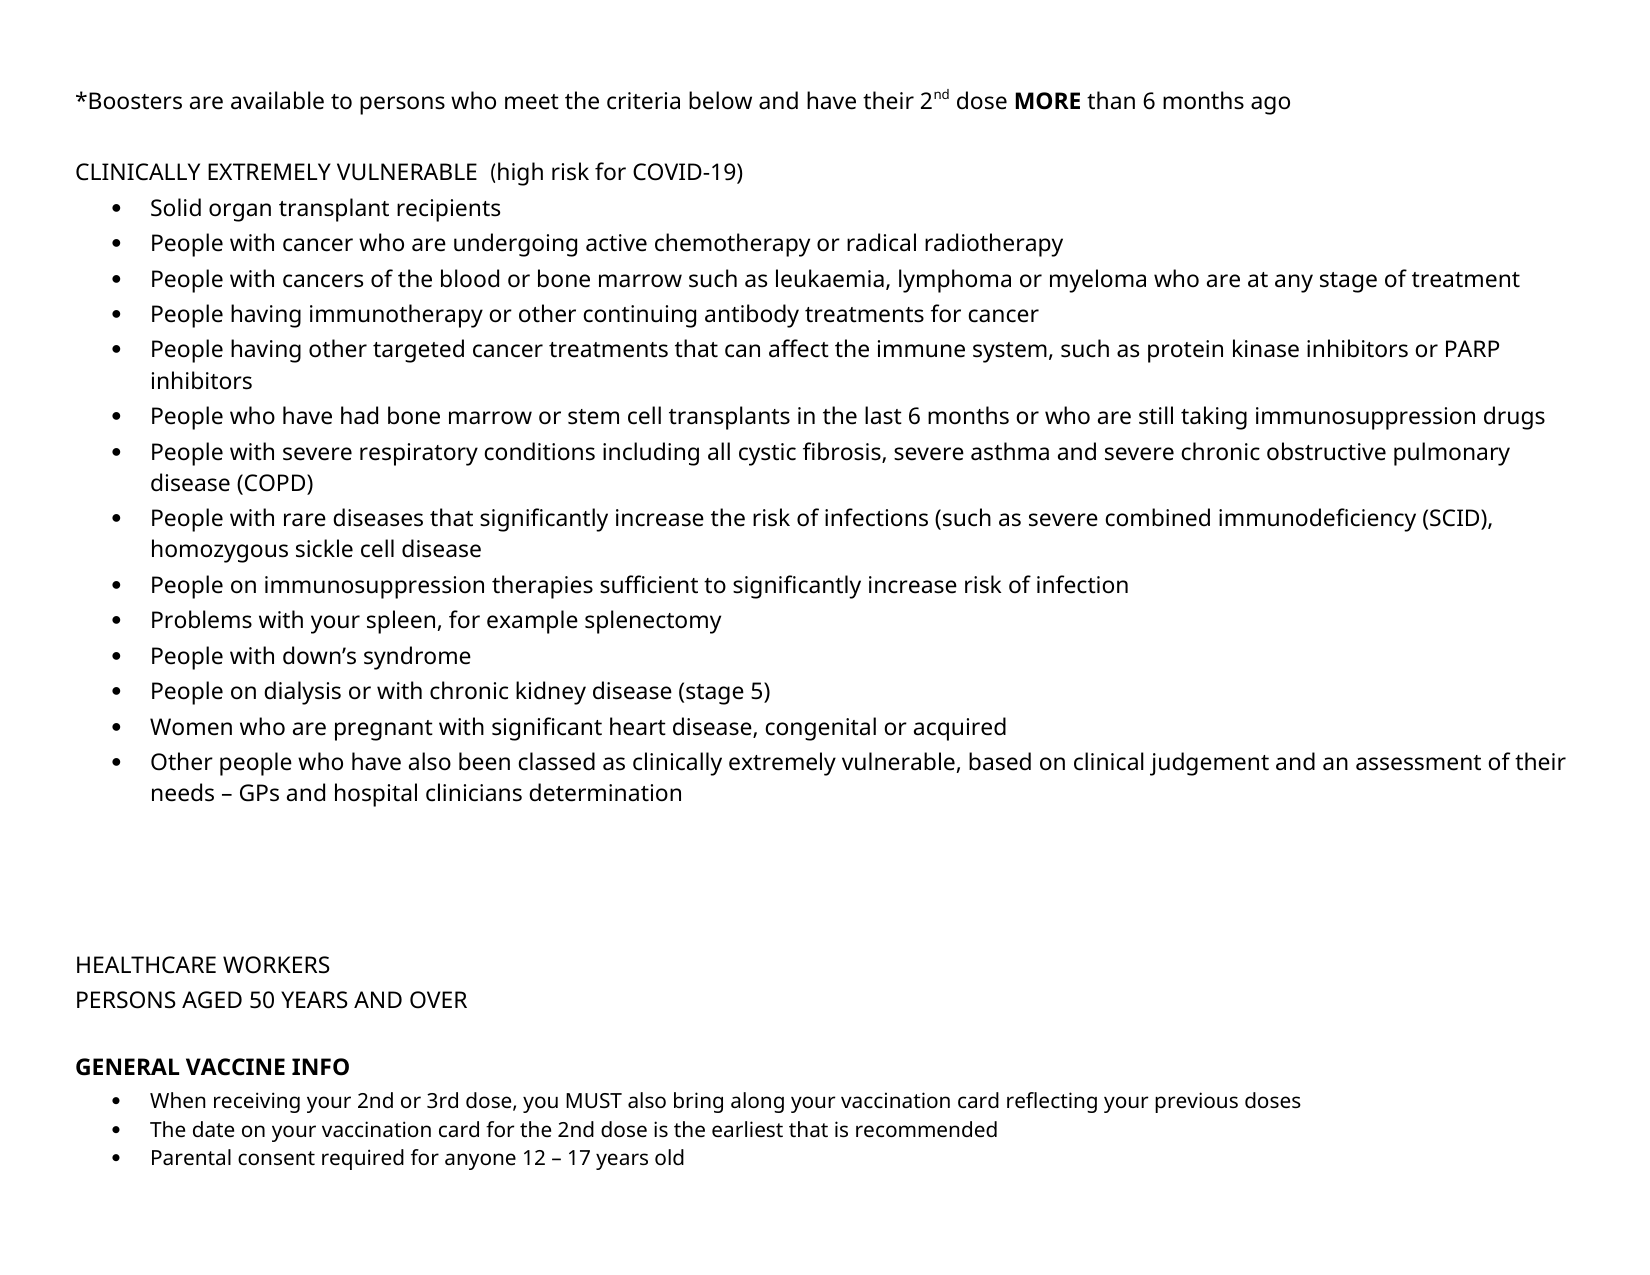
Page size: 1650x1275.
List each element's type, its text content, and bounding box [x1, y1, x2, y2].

subtitle HEALTHCARE WORKERS [75, 949, 1575, 980]
subtitle Women who are pregnant with significant heart disease, congenital or acquired [112, 711, 1575, 742]
subtitle People having other targeted cancer treatments that can affect the immune system, such as protein kinase inhibitors or PARP inhibitors [112, 333, 1575, 396]
subtitle People with cancers of the blood or bone marrow such as leukaemia, lymphoma or myeloma who are at any stage of treatment [112, 263, 1575, 294]
list The date on your vaccination card for the 2nd dose is the earliest that is recommended [112, 1115, 1575, 1143]
subtitle Other people who have also been classed as clinically extremely vulnerable, based on clinical judgement and an assessment of their needs – GPs and hospital clinicians determination [112, 746, 1575, 945]
subtitle People with rare diseases that significantly increase the risk of infections (such as severe combined immunodeficiency (SCID), homozygous sickle cell disease [112, 502, 1575, 565]
subtitle People on dialysis or with chronic kidney disease (stage 5) [112, 675, 1575, 706]
text GENERAL VACCINE INFO [75, 1051, 1575, 1082]
subtitle People who have had bone marrow or stem cell transplants in the last 6 months or who are still taking immunosuppression drugs [112, 400, 1575, 431]
subtitle Problems with your spleen, for example splenectomy [112, 604, 1575, 636]
subtitle PERSONS AGED 50 YEARS AND OVER [75, 984, 1575, 1016]
list When receiving your 2nd or 3rd dose, you MUST also bring along your vaccination card reflecting your previous doses [112, 1086, 1575, 1115]
subtitle People with cancer who are undergoing active chemotherapy or radical radiotherapy [112, 227, 1575, 258]
subtitle People with severe respiratory conditions including all cystic fibrosis, severe asthma and severe chronic obstructive pulmonary disease (COPD) [112, 436, 1575, 498]
subtitle People on immunosuppression therapies sufficient to significantly increase risk of infection [112, 569, 1575, 600]
list Parental consent required for anyone 12 – 17 years old [112, 1143, 1575, 1172]
subtitle People having immunotherapy or other continuing antibody treatments for cancer [112, 298, 1575, 329]
subtitle Solid organ transplant recipients [112, 192, 1575, 223]
subtitle Clinically Extremely Vulnerable (high risk for COVID-19) [75, 156, 1575, 188]
subtitle *Boosters are available to persons who meet the criteria below and have their 2nd dose MORE than 6 months ago [75, 86, 1575, 117]
subtitle People with down’s syndrome [112, 640, 1575, 671]
